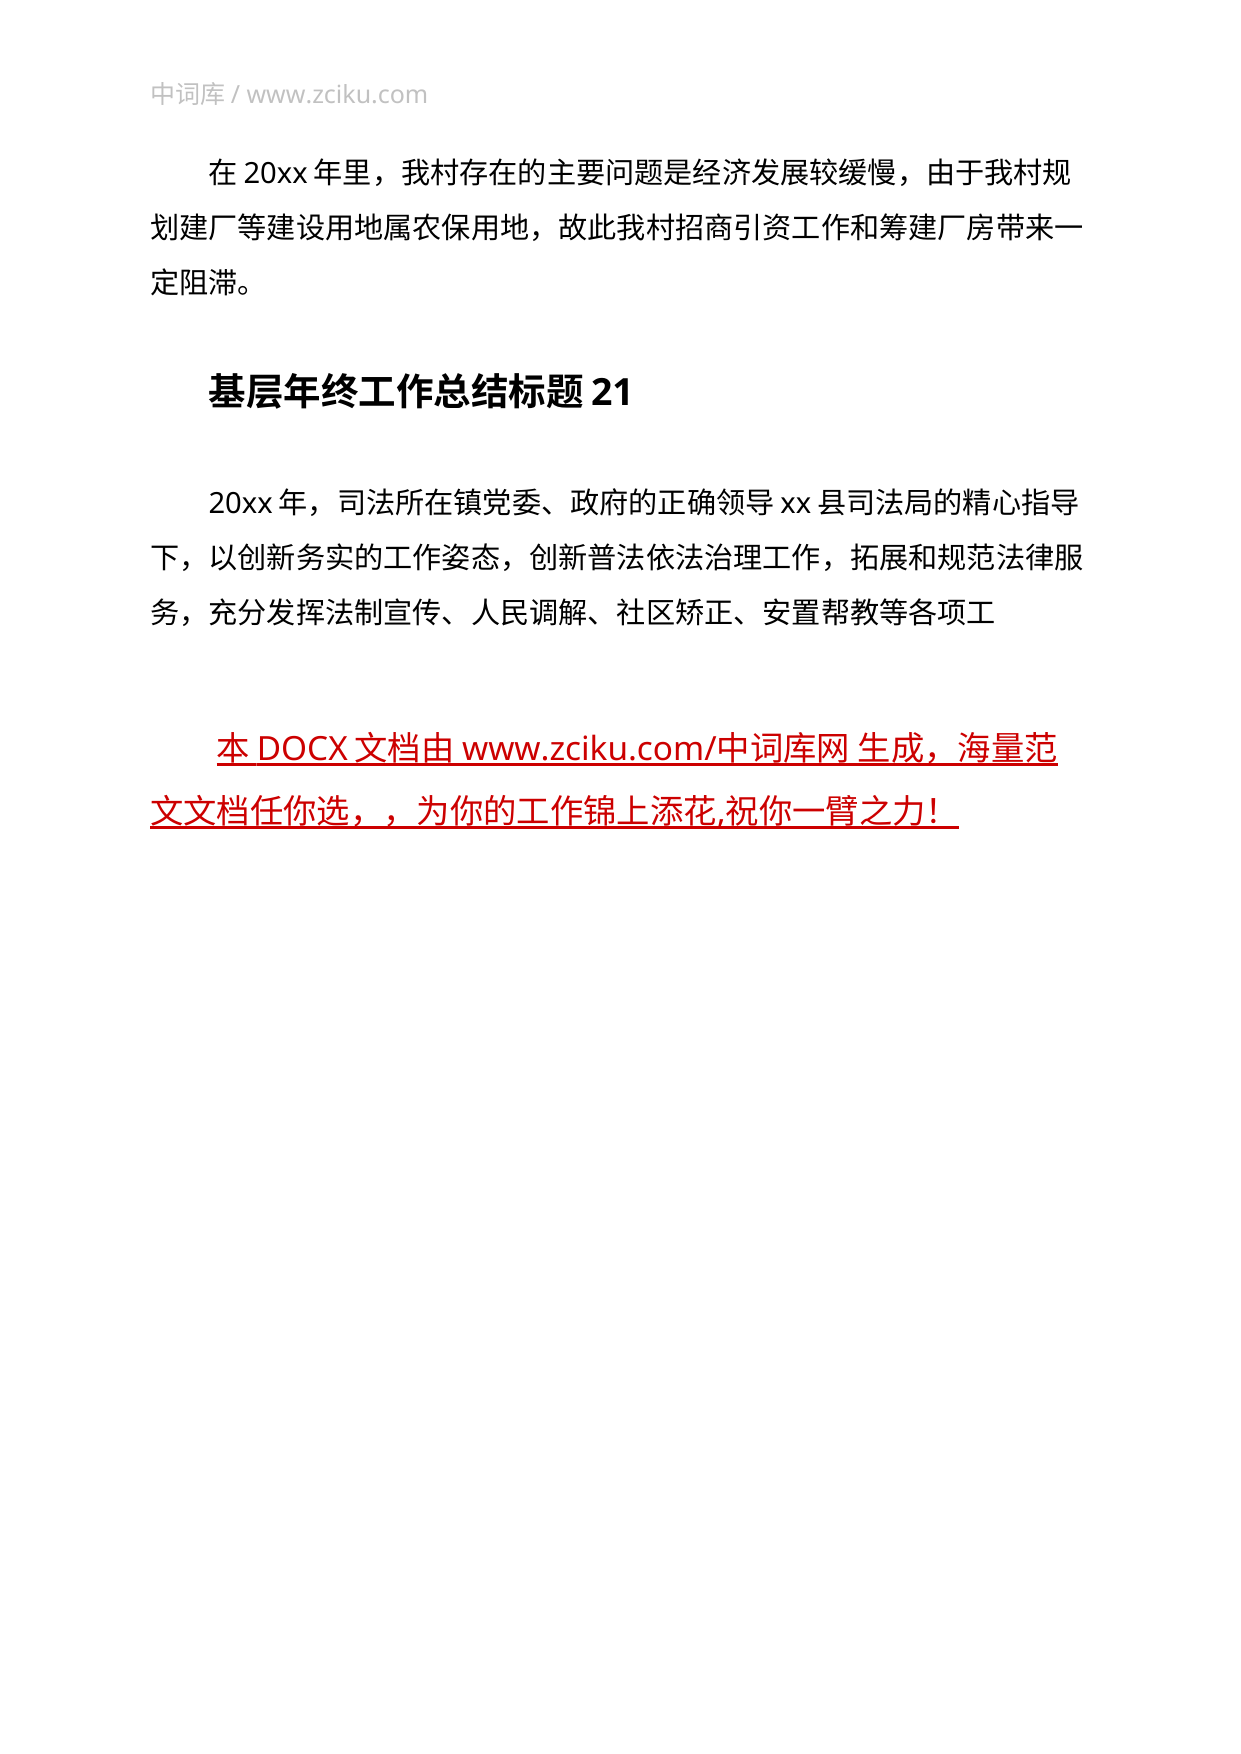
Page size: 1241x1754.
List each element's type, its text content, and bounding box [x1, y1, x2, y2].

text 在20xx年里，我村存在的主要问题是经济发展较缓慢，由于我村规划建厂等建设用地属农保用地，故此我村招商引资工作和筹建厂房带来一定阻滞。 [150, 150, 1090, 302]
text 20xx年，司法所在镇党委、政府的正确领导xx县司法局的精心指导下，以创新务实的工作姿态，创新普法依法治理工作，拓展和规范法律服务，充分发挥法制宣传、人民调解、社区矫正、安置帮教等各项工 [150, 479, 1090, 631]
text 本DOCX文档由 www.zciku.com/中词库网 生成，海量范文文档任你选，，为你的工作锦上添花,祝你一臂之力！ [150, 722, 1090, 833]
text 基层年终工作总结标题21 [150, 362, 1090, 416]
